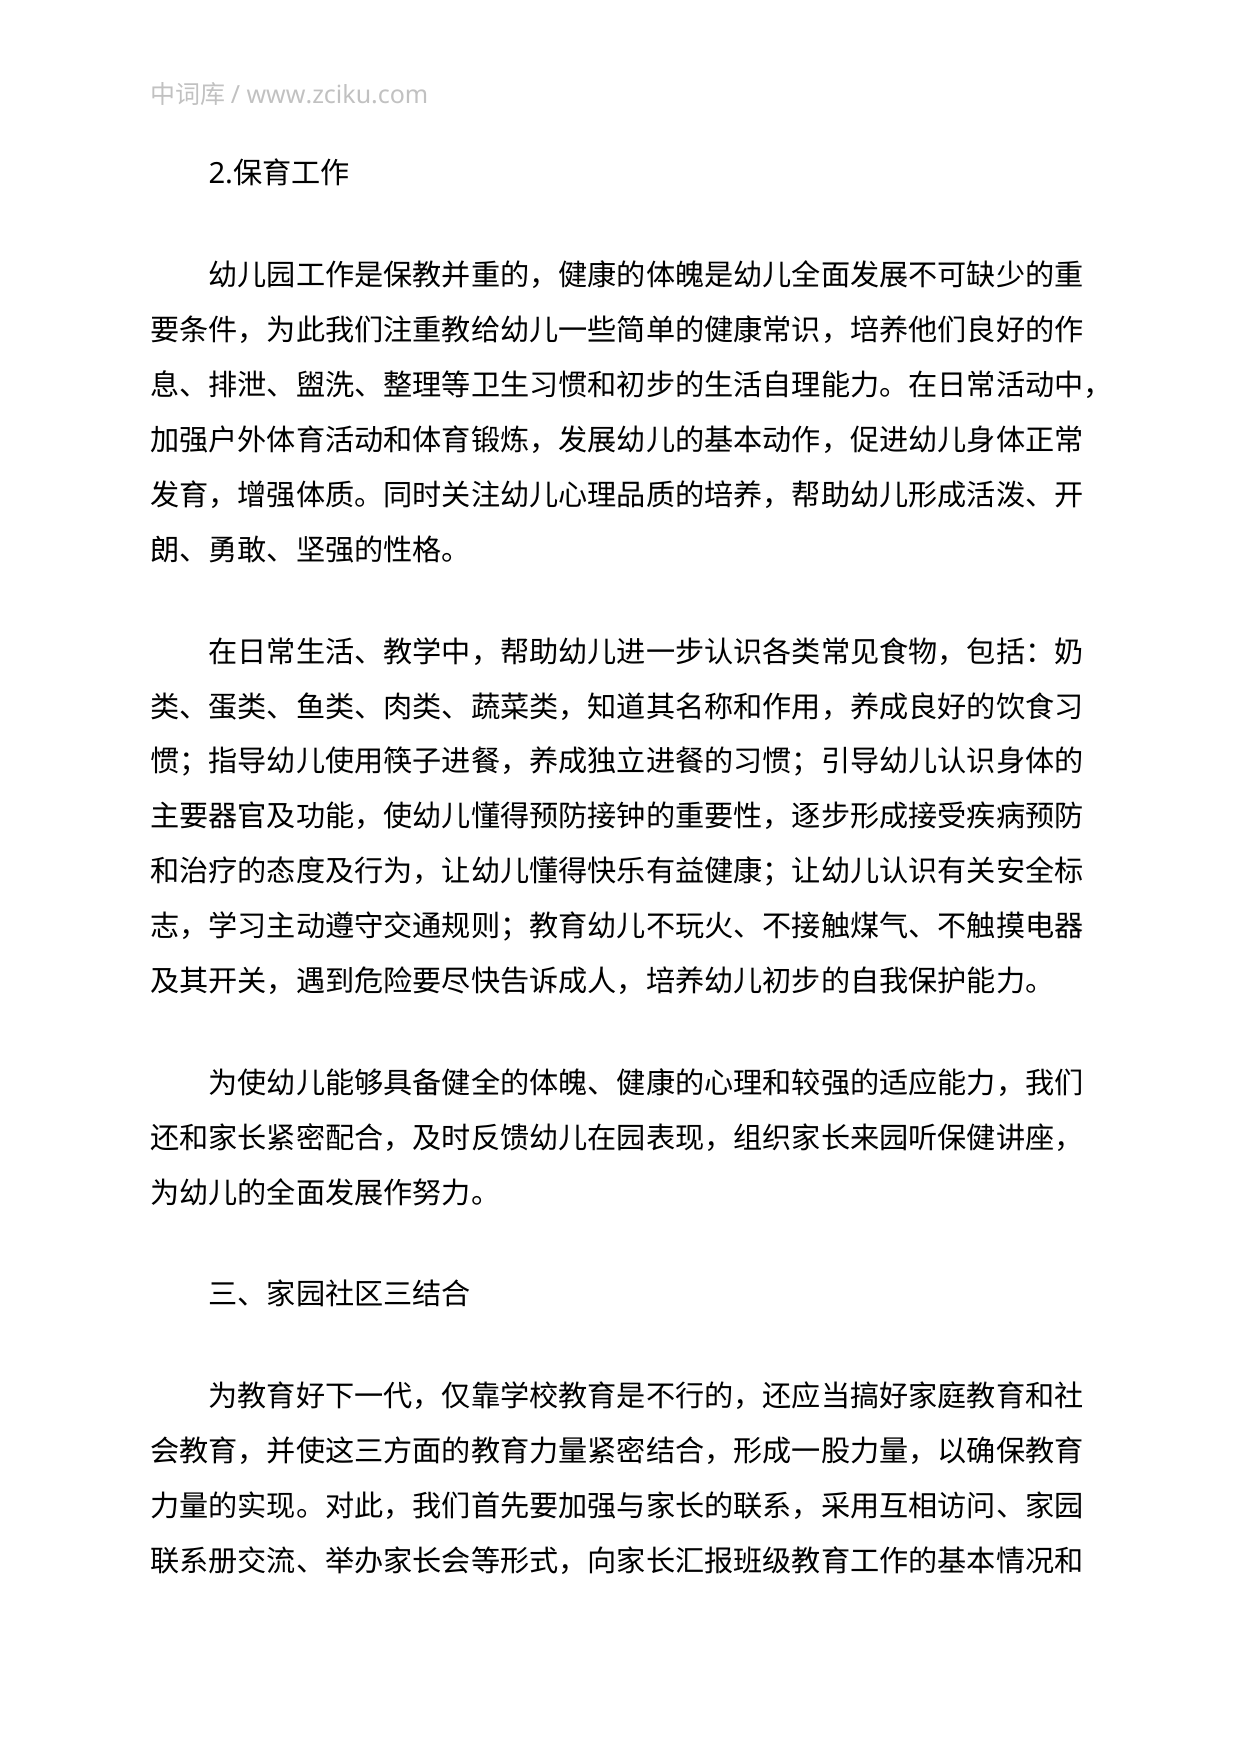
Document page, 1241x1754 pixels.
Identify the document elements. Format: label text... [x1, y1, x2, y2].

text 在日常生活、教学中，帮助幼儿进一步认识各类常见食物，包括：奶类、蛋类、鱼类、肉类、蔬菜类，知道其名称和作用，养成良好的饮食习惯；指导幼儿使用筷子进餐，养成独立进餐的习惯；引导幼儿认识身体的主要器官及功能，使幼儿懂得预防接钟的重要性，逐步形成接受疾病预防和治疗的态度及行为，让幼儿懂得快乐有益健康；让幼儿认识有关安全标志，学习主动遵守交通规则；教育幼儿不玩火、不接触煤气、不触摸电器及其开关，遇到危险要尽快告诉成人，培养幼儿初步的自我保护能力。 [150, 628, 1090, 1000]
text 为使幼儿能够具备健全的体魄、健康的心理和较强的适应能力，我们还和家长紧密配合，及时反馈幼儿在园表现，组织家长来园听保健讲座，为幼儿的全面发展作努力。 [150, 1059, 1090, 1211]
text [150, 1373, 1090, 1580]
text 2.保育工作 [150, 150, 1090, 192]
text 三、家园社区三结合 [150, 1271, 1090, 1313]
text 幼儿园工作是保教并重的，健康的体魄是幼儿全面发展不可缺少的重要条件，为此我们注重教给幼儿一些简单的健康常识，培养他们良好的作息、排泄、盥洗、整理等卫生习惯和初步的生活自理能力。在日常活动中，加强户外体育活动和体育锻炼，发展幼儿的基本动作，促进幼儿身体正常发育，增强体质。同时关注幼儿心理品质的培养，帮助幼儿形成活泼、开朗、勇敢、坚强的性格。 [150, 252, 1090, 569]
